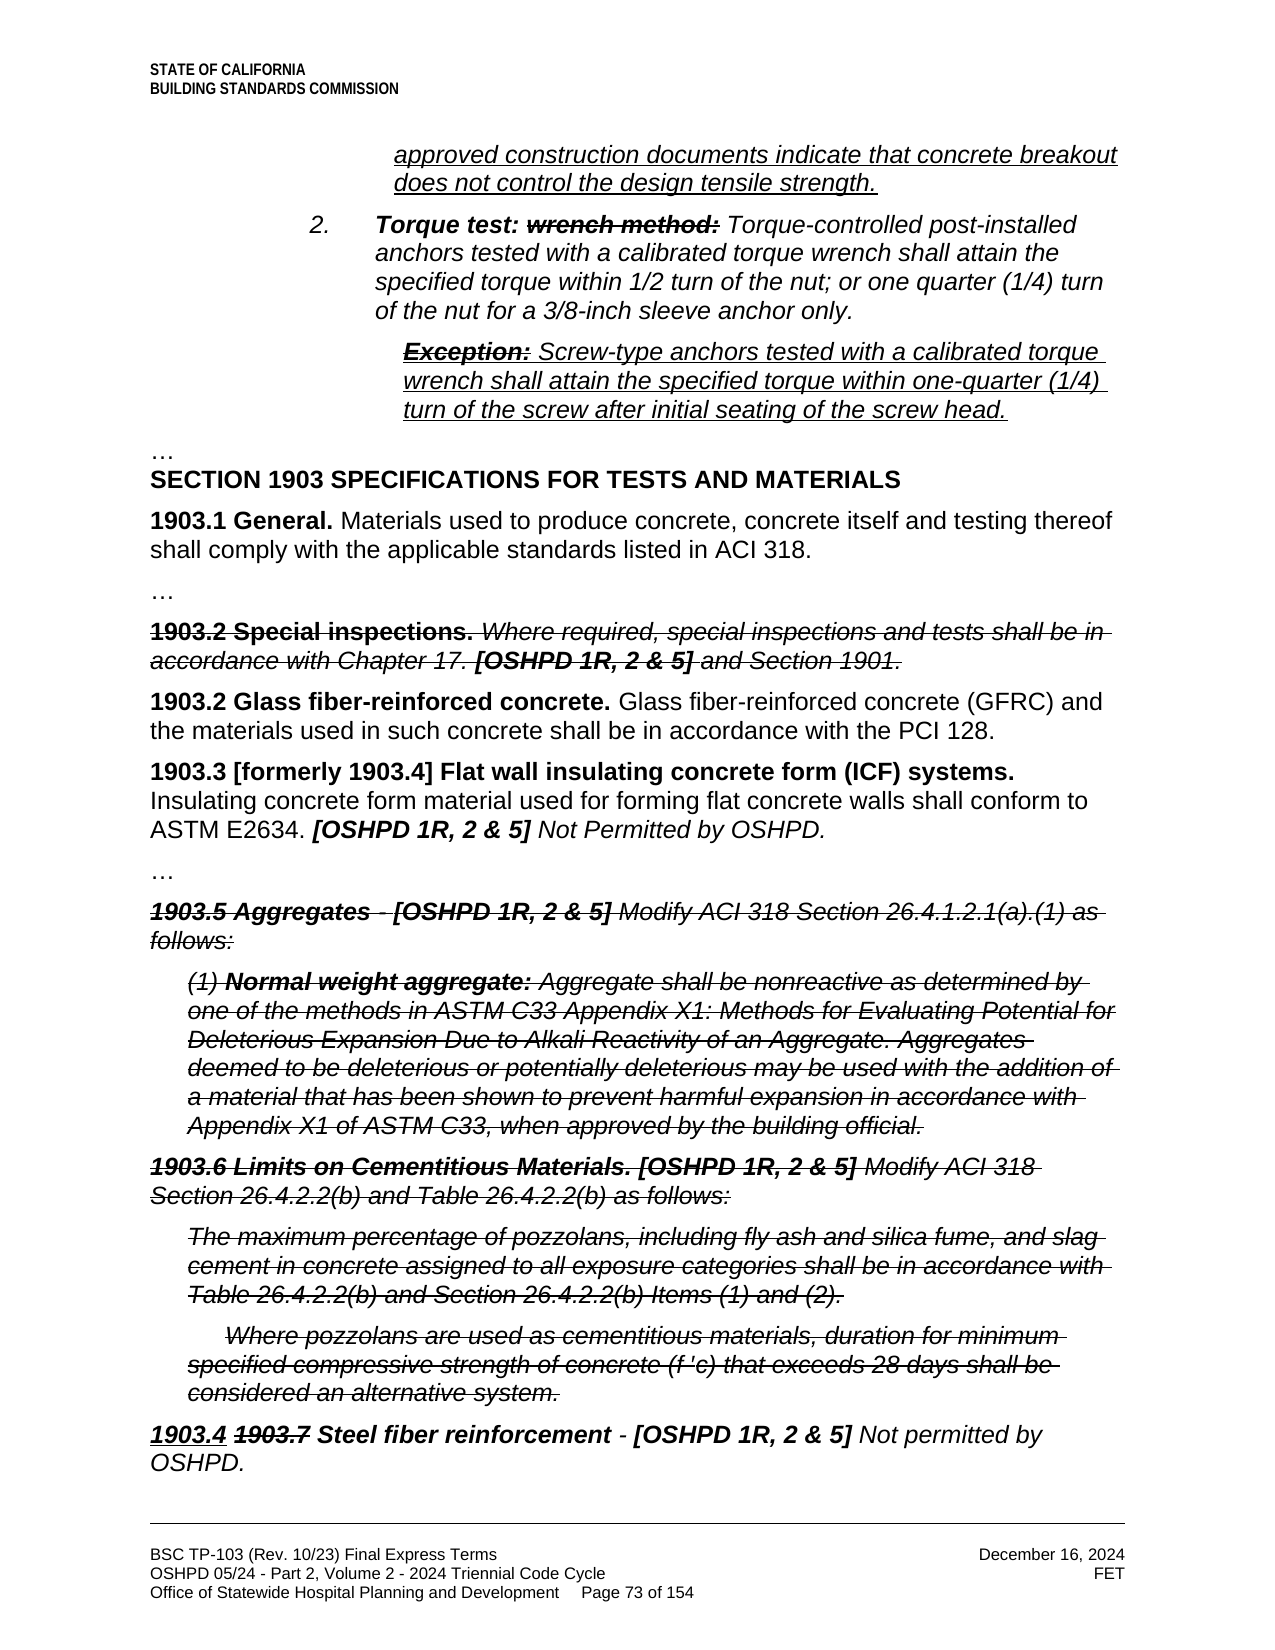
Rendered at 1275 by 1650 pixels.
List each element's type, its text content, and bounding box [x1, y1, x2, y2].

text 1903.2 Glass fiber-reinforced concrete. Glass fiber-reinforced concrete (GFRC) and the materials used in such concrete shall be in accordance with the PCI 128. [150, 687, 1125, 744]
text … [150, 576, 1125, 604]
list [394, 139, 1125, 197]
text 1903.3 [formerly 1903.4] Flat wall insulating concrete form (ICF) systems. Insulating concrete form material used for forming flat concrete walls shall conform to ASTM E2634. [OSHPD 1R, 2 & 5] Not Permitted by OSHPD. [150, 757, 1125, 843]
text Where pozzolans are used as cementitious materials, duration for minimum specified compressive strength of concrete (f ′c) that exceeds 28 days shall be considered an alternative system. [187, 1321, 1125, 1407]
text … [150, 856, 1125, 884]
text … [150, 436, 1125, 464]
text 1903.5 Aggregates - [OSHPD 1R, 2 & 5] Modify ACI 318 Section 26.4.1.2.1(a).(1) as follows: [150, 897, 1125, 954]
text 1903.1 General. Materials used to produce concrete, concrete itself and testing thereof shall comply with the applicable standards listed in ACI 318. [150, 506, 1125, 563]
text SECTION 1903 SPECIFICATIONS FOR TESTS AND MATERIALS [150, 464, 1125, 493]
text The maximum percentage of pozzolans, including fly ash and silica fume, and slag cement in concrete assigned to all exposure categories shall be in accordance with Table 26.4.2.2(b) and Section 26.4.2.2(b) Items (1) and (2). [187, 1222, 1125, 1308]
text 1903.4 1903.7 Steel fiber reinforcement - [OSHPD 1R, 2 & 5] Not permitted by OSHPD. [150, 1419, 1125, 1477]
text 1903.6 Limits on Cementitious Materials. [OSHPD 1R, 2 & 5] Modify ACI 318 Section 26.4.2.2(b) and Table 26.4.2.2(b) as follows: [150, 1152, 1125, 1209]
list Exception: Screw-type anchors tested with a calibrated torque wrench shall attain the specified torque within one-quarter (1/4) turn of the screw after initial seating of the screw head. [403, 337, 1125, 423]
text 1903.2 Special inspections. Where required, special inspections and tests shall be in accordance with Chapter 17. [OSHPD 1R, 2 & 5] and Section 1901. [150, 617, 1125, 674]
text (1) Normal weight aggregate: Aggregate shall be nonreactive as determined by one of the methods in ASTM C33 Appendix X1: Methods for Evaluating Potential for Deleterious Expansion Due to Alkali Reactivity of an Aggregate. Aggregates deemed to be deleterious or potentially deleterious may be used with the addition of a material that has been shown to prevent harmful expansion in accordance with Appendix X1 of ASTM C33, when approved by the building official. [187, 967, 1125, 1139]
list Torque test: wrench method: Torque-controlled post-installed anchors tested with a calibrated torque wrench shall attain the specified torque within 1/2 turn of the nut; or one quarter (1/4) turn of the nut for a 3/8-inch sleeve anchor only. [309, 209, 1125, 324]
